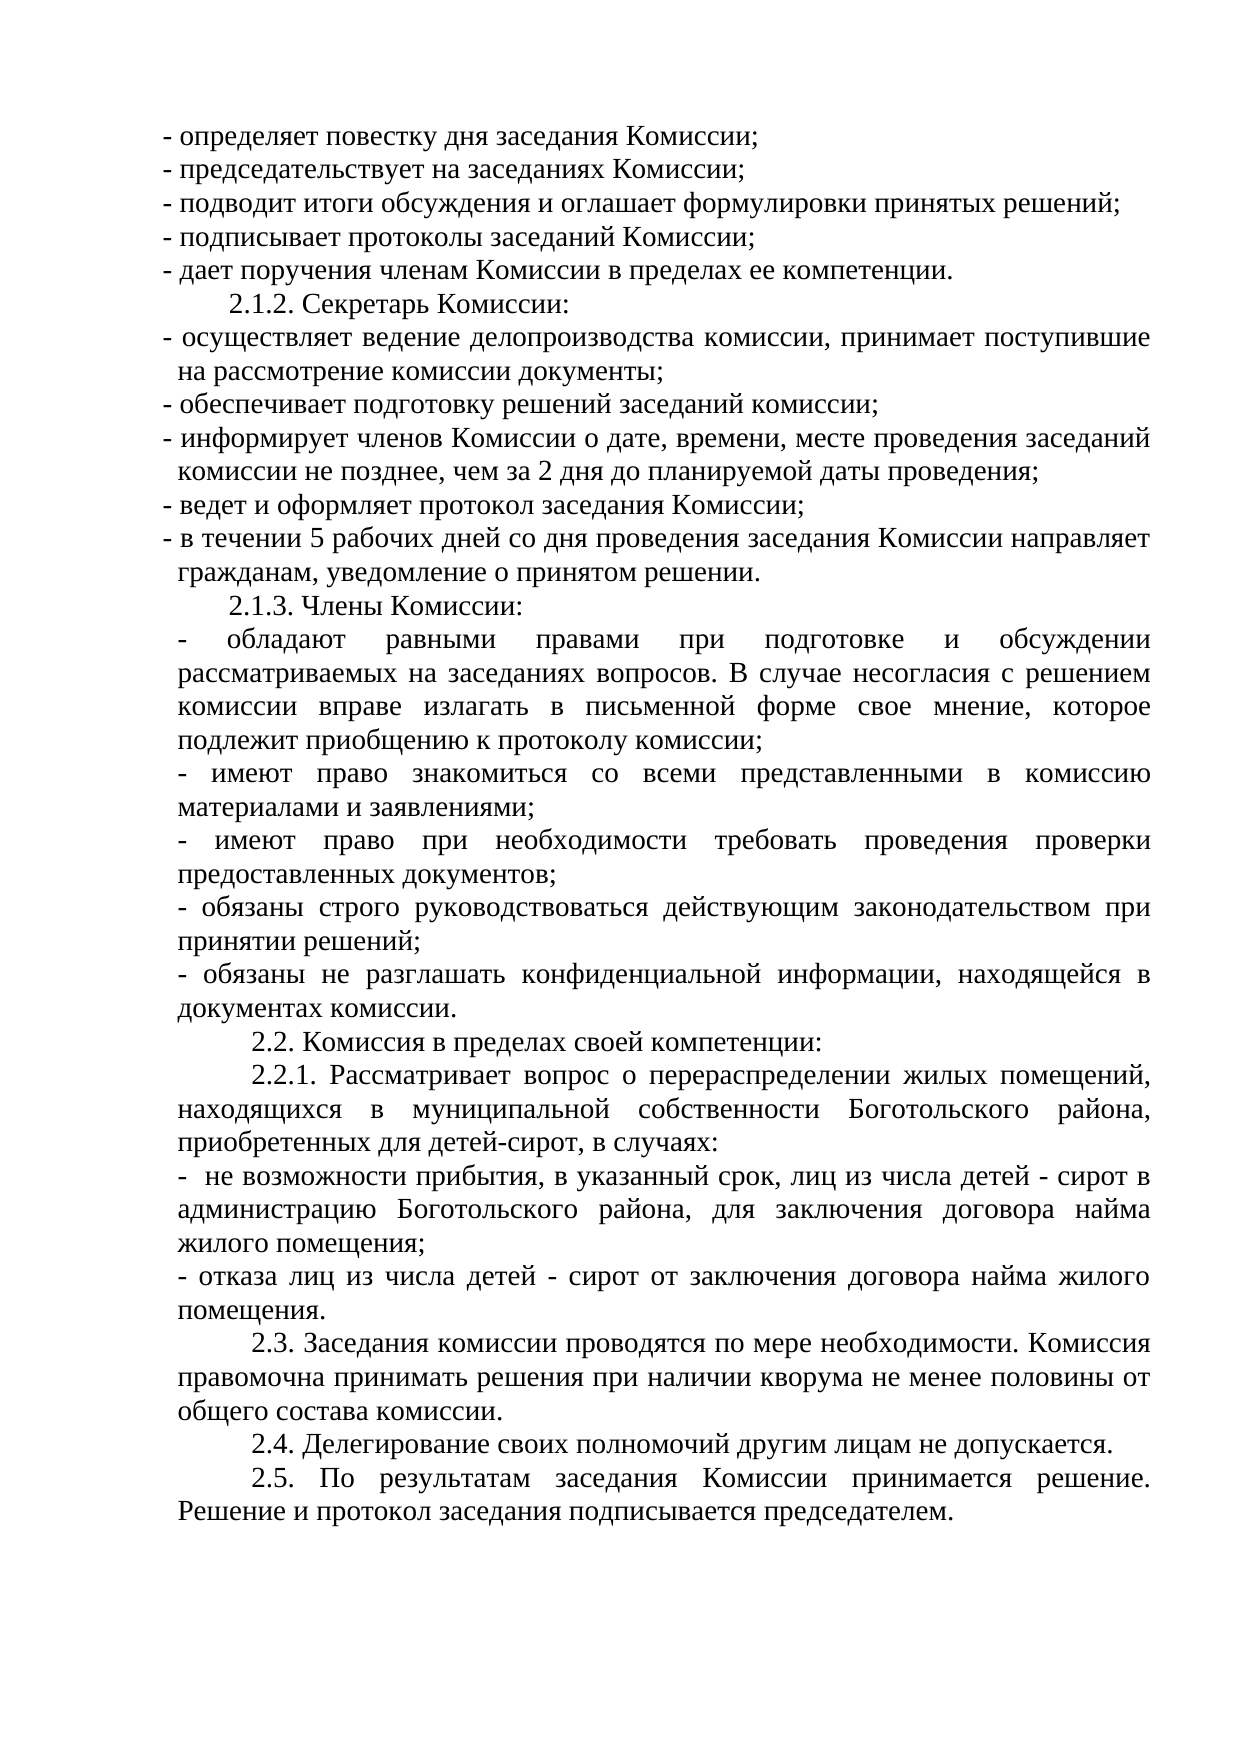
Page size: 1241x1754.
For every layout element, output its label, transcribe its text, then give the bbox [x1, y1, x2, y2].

list 2.2.1. Рассматривает вопрос о перераспределении жилых помещений, находящихся в муниципальной собственности Боготольского района, приобретенных для детей-сирот, в случаях: [177, 1057, 1152, 1158]
list - обязаны не разглашать конфиденциальной информации, находящейся в документах комиссии. [177, 957, 1152, 1024]
list - определяет повестку дня заседания Комиссии; [162, 118, 1152, 152]
list - в течении 5 рабочих дней со дня проведения заседания Комиссии направляет гражданам, уведомление о принятом решении. [162, 521, 1152, 588]
list 2.5. По результатам заседания Комиссии принимается решение. Решение и протокол заседания подписывается председателем. [177, 1460, 1152, 1527]
list - подводит итоги обсуждения и оглашает формулировки принятых решений; [162, 185, 1152, 219]
list - дает поручения членам Комиссии в пределах ее компетенции. [162, 252, 1152, 286]
list - председательствует на заседаниях Комиссии; [162, 152, 1152, 185]
list - имеют право при необходимости требовать проведения проверки предоставленных документов; [177, 822, 1152, 889]
list - обязаны строго руководствоваться действующим законодательством при принятии решений; [177, 889, 1152, 957]
list - подписывает протоколы заседаний Комиссии; [162, 219, 1152, 252]
list - ведет и оформляет протокол заседания Комиссии; [162, 487, 1152, 521]
list 2.1.3. Члены Комиссии: [177, 588, 1152, 621]
list 2.1.2. Секретарь Комиссии: [207, 286, 1152, 319]
list - информирует членов Комиссии о дате, времени, месте проведения заседаний комиссии не позднее, чем за 2 дня до планируемой даты проведения; [162, 420, 1152, 487]
list - не возможности прибытия, в указанный срок, лиц из числа детей - сирот в администрацию Боготольского района, для заключения договора найма жилого помещения; [177, 1158, 1152, 1258]
list 2.2. Комиссия в пределах своей компетенции: [177, 1024, 1152, 1057]
list - обеспечивает подготовку решений заседаний комиссии; [162, 386, 1152, 420]
list - имеют право знакомиться со всеми представленными в комиссию материалами и заявлениями; [177, 755, 1152, 822]
list 2.3. Заседания комиссии проводятся по мере необходимости. Комиссия правомочна принимать решения при наличии кворума не менее половины от общего состава комиссии. [177, 1326, 1152, 1426]
list - отказа лиц из числа детей - сирот от заключения договора найма жилого помещения. [177, 1258, 1152, 1326]
list - обладают равными правами при подготовке и обсуждении рассматриваемых на заседаниях вопросов. В случае несогласия с решением комиссии вправе излагать в письменной форме свое мнение, которое подлежит приобщению к протоколу комиссии; [177, 621, 1152, 755]
list - осуществляет ведение делопроизводства комиссии, принимает поступившие на рассмотрение комиссии документы; [162, 319, 1152, 386]
list 2.4. Делегирование своих полномочий другим лицам не допускается. [177, 1426, 1152, 1460]
